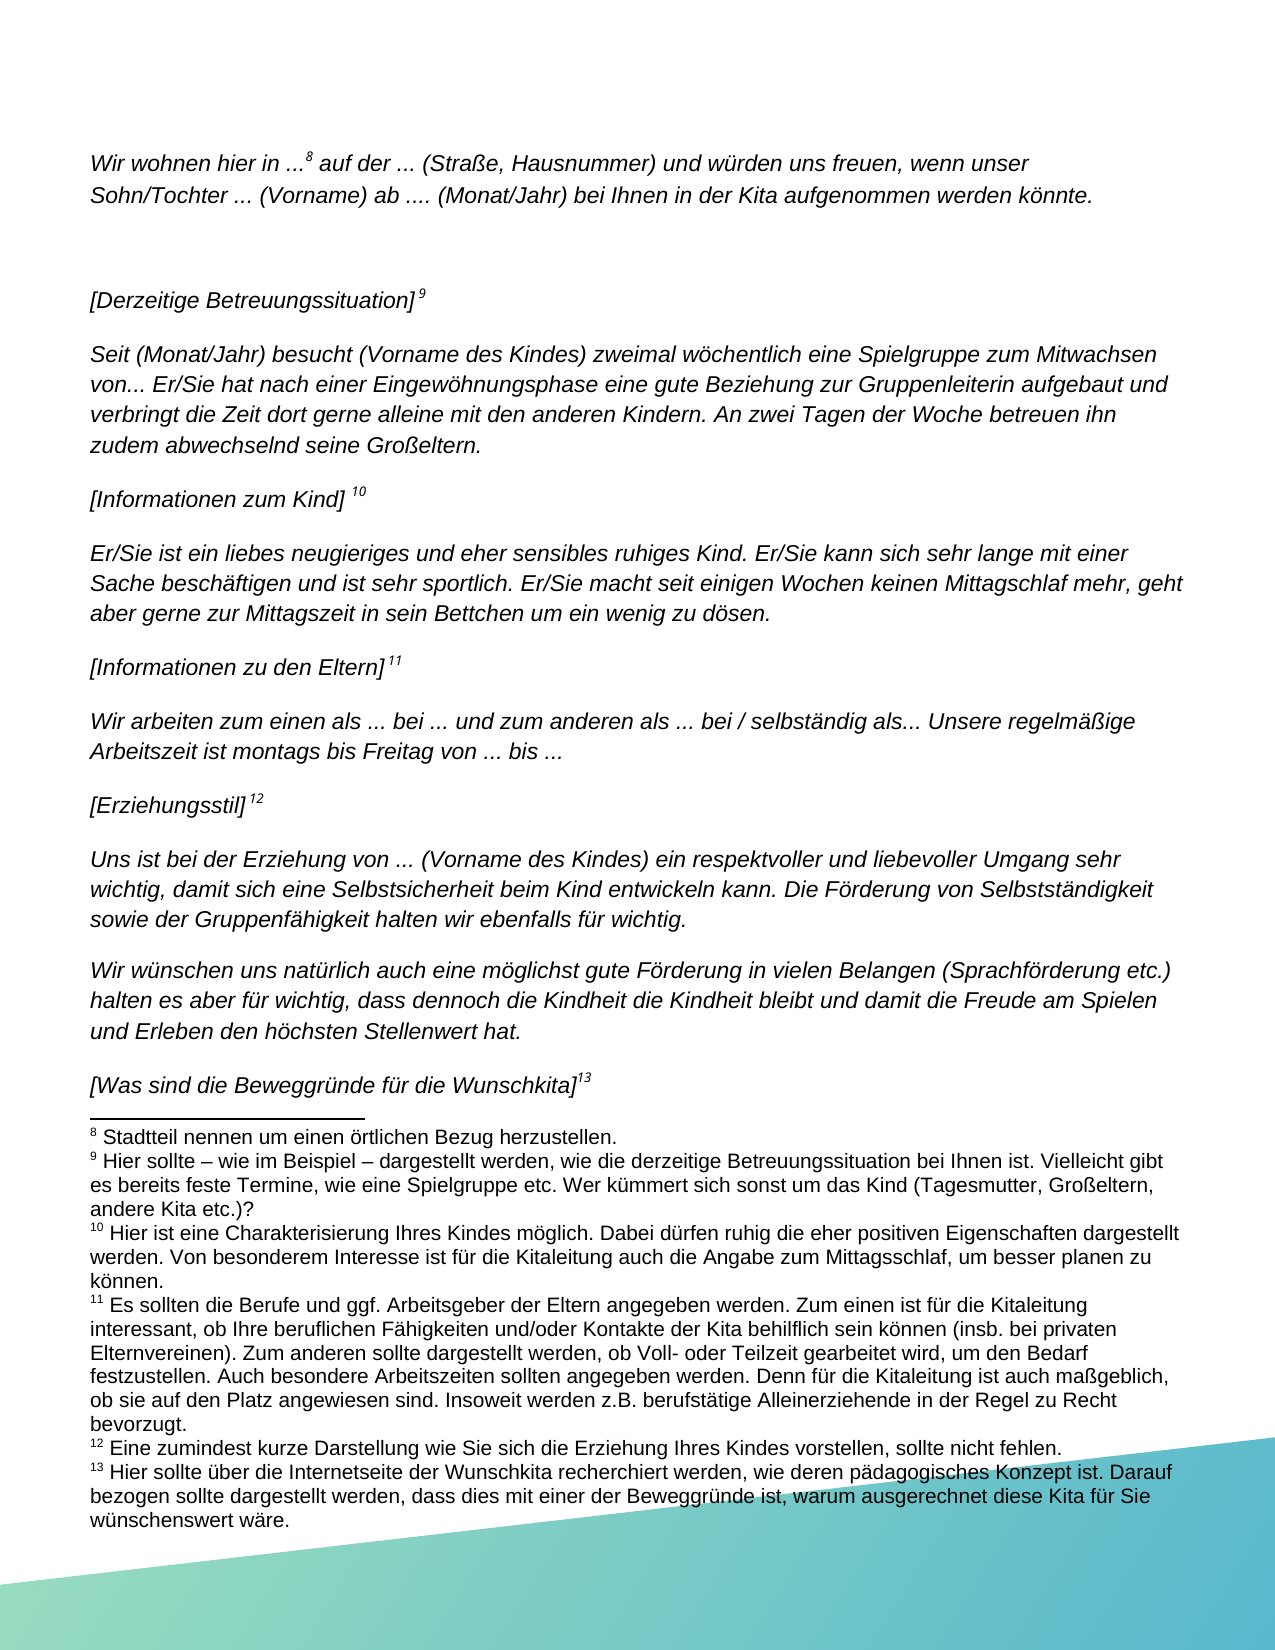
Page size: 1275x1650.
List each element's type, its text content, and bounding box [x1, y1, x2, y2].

text [Was sind die Beweggründe für die Wunschkita] [90, 1069, 1185, 1100]
text Uns ist bei der Erziehung von ... (Vorname des Kindes) ein respektvoller und liebevoller Umgang sehr wichtig, damit sich eine Selbstsicherheit beim Kind entwickeln kann. Die Förderung von Selbstständigkeit sowie der Gruppenfähigkeit halten wir ebenfalls für wichtig. [90, 846, 1185, 932]
text [Informationen zu den Eltern] [90, 651, 1185, 682]
text Wir arbeiten zum einen als ... bei ... und zum anderen als ... bei / selbständig als... Unsere regelmäßige Arbeitszeit ist montags bis Freitag von ... bis ... [90, 708, 1185, 764]
text Seit (Monat/Jahr) besucht (Vorname des Kindes) zweimal wöchentlich eine Spielgruppe zum Mitwachsen von... Er/Sie hat nach einer Eingewöhnungsphase eine gute Beziehung zur Gruppenleiterin aufgebaut und verbringt die Zeit dort gerne alleine mit den anderen Kindern. An zwei Tagen der Woche betreuen ihn zudem abwechselnd seine Großeltern. [90, 341, 1185, 458]
text [Informationen zum Kind] [90, 483, 1185, 514]
text Wir wünschen uns natürlich auch eine möglichst gute Förderung in vielen Belangen (Sprachförderung etc.) halten es aber für wichtig, dass dennoch die Kindheit die Kindheit bleibt und damit die Freude am Spielen und Erleben den höchsten Stellenwert hat. [90, 957, 1185, 1044]
text [Derzeitige Betreuungssituation] [90, 284, 1185, 316]
text Wir wohnen hier in ... auf der ... (Straße, Hausnummer) und würden uns freuen, wenn unser Sohn/Tochter ... (Vorname) ab .... (Monat/Jahr) bei Ihnen in der Kita aufgenommen werden könnte. [90, 147, 1185, 208]
text [Erziehungsstil] [90, 789, 1185, 820]
text Er/Sie ist ein liebes neugieriges und eher sensibles ruhiges Kind. Er/Sie kann sich sehr lange mit einer Sache beschäftigen und ist sehr sportlich. Er/Sie macht seit einigen Wochen keinen Mittagschlaf mehr, geht aber gerne zur Mittagszeit in sein Bettchen um ein wenig zu dösen. [90, 539, 1185, 626]
